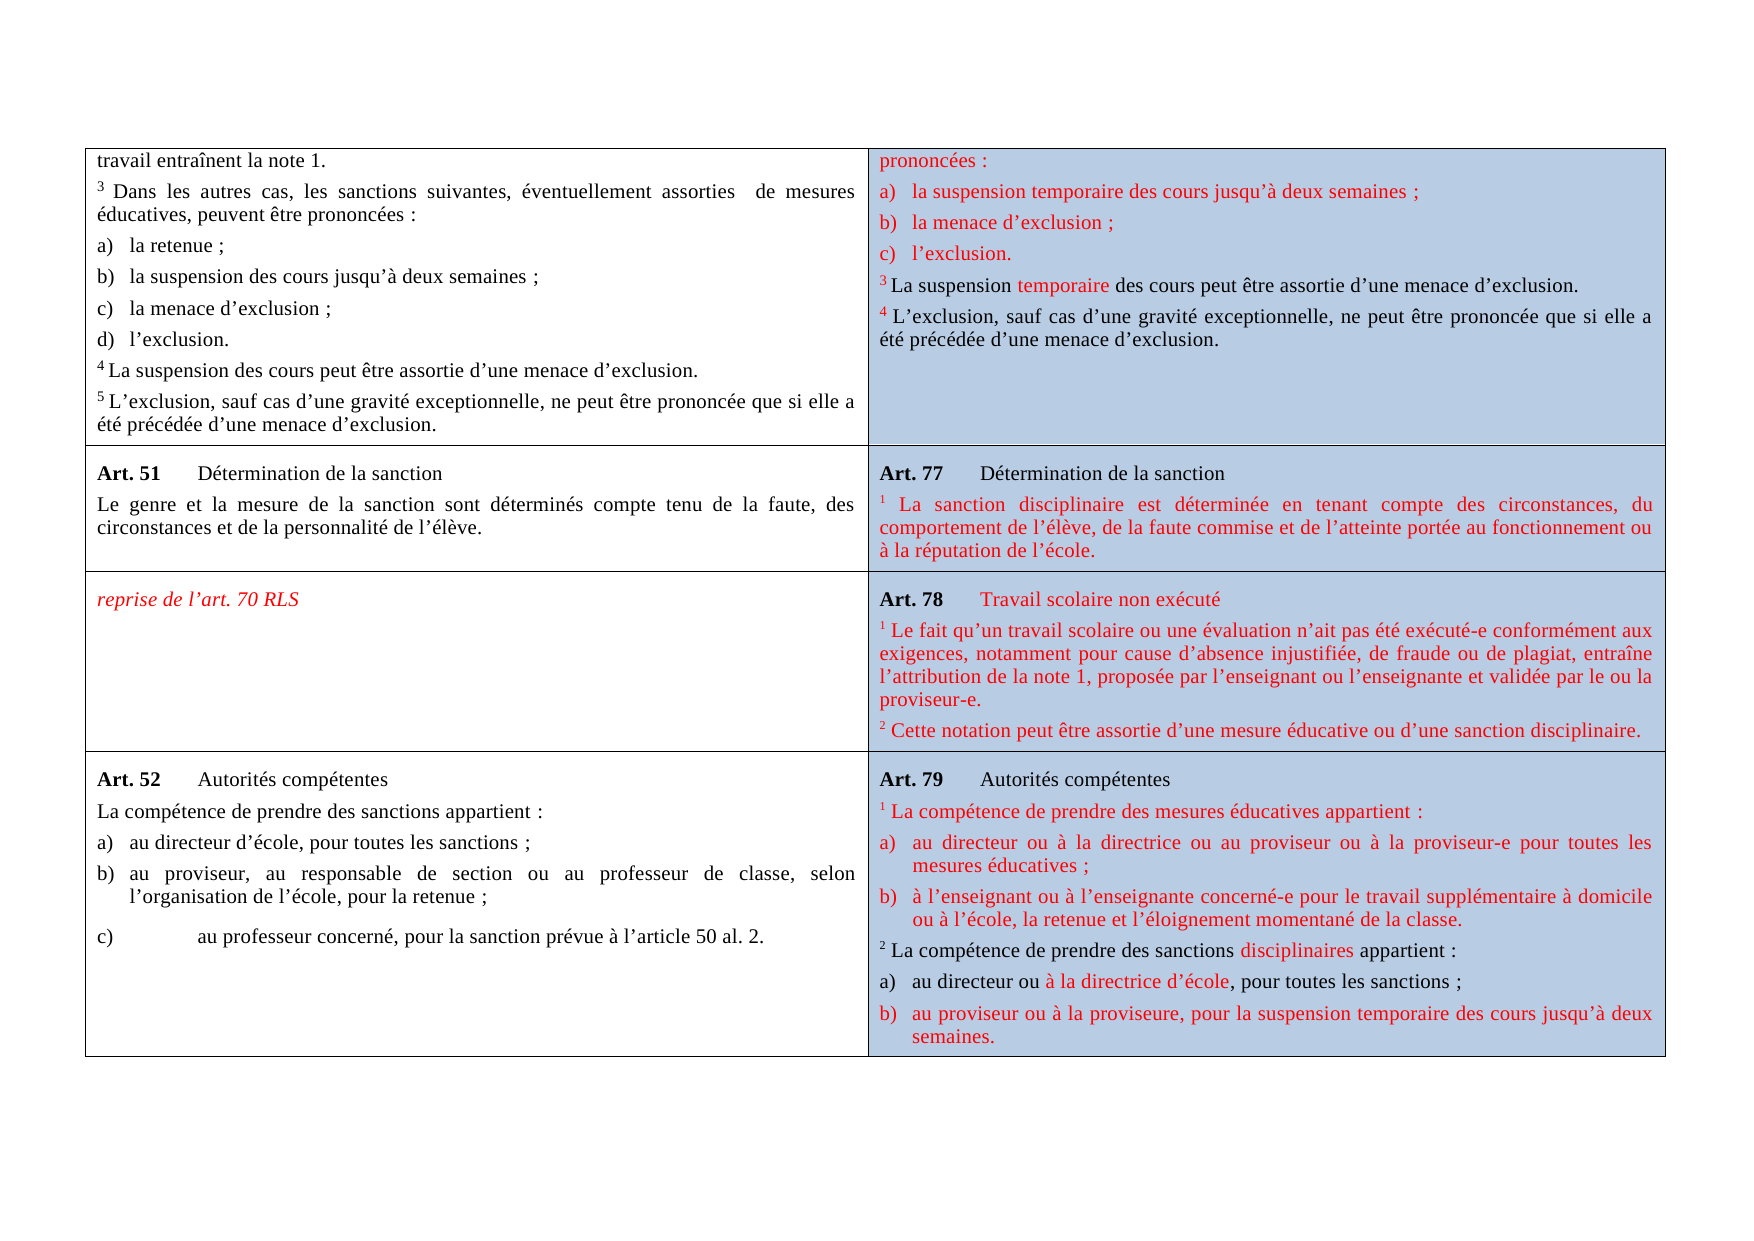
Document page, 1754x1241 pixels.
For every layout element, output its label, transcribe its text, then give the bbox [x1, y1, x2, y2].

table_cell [86, 149, 868, 444]
table_cell Art. 77 Détermination de la sanction 1 La sanction disciplinaire est déterminée en tenant compte des circonstances, du comportement de l’élève, de la faute commise et de l’atteinte portée au fonctionnement ou à la réputation de l’école. [869, 446, 1665, 571]
table_cell Art. 51 Détermination de la sanction Le genre et la mesure de la sanction sont déterminés compte tenu de la faute, des circonstances et de la personnalité de l’élève. [86, 446, 868, 571]
table_cell Art. 78 Travail scolaire non exécuté 1 Le fait qu’un travail scolaire ou une évaluation n’ait pas été exécuté-e conformément aux exigences, notamment pour cause d’absence injustifiée, de fraude ou de plagiat, entraîne l’attribution de la note 1, proposée par l’enseignant ou l’enseignante et validée par le ou la proviseur-e. 2 Cette notation peut être assortie d’une mesure éducative ou d’une sanction disciplinaire. [869, 572, 1665, 751]
table_cell reprise de l’art. 70 RLS [86, 572, 868, 751]
table_cell Art. 79 Autorités compétentes 1 La compétence de prendre des mesures éducatives appartient : a) au directeur ou à la directrice ou au proviseur ou à la proviseur-e pour toutes les mesures éducatives ; b) à l’enseignant ou à l’enseignante concerné-e pour le travail supplémentaire à domicile ou à l’école, la retenue et l’éloignement momentané de la classe. 2 La compétence de prendre des sanctions disciplinaires appartient : a) au directeur ou à la directrice d’école, pour toutes les sanctions ; b) au proviseur ou à la proviseure, pour la suspension temporaire des cours jusqu’à deux semaines. [869, 752, 1665, 1056]
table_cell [869, 149, 1665, 444]
table_cell Art. 52 Autorités compétentes La compétence de prendre des sanctions appartient : a) au directeur d’école, pour toutes les sanctions ; b) au proviseur, au responsable de section ou au professeur de classe, selon l’organisation de l’école, pour la retenue ; c) au professeur concerné, pour la sanction prévue à l’article 50 al. 2. [86, 752, 868, 1056]
